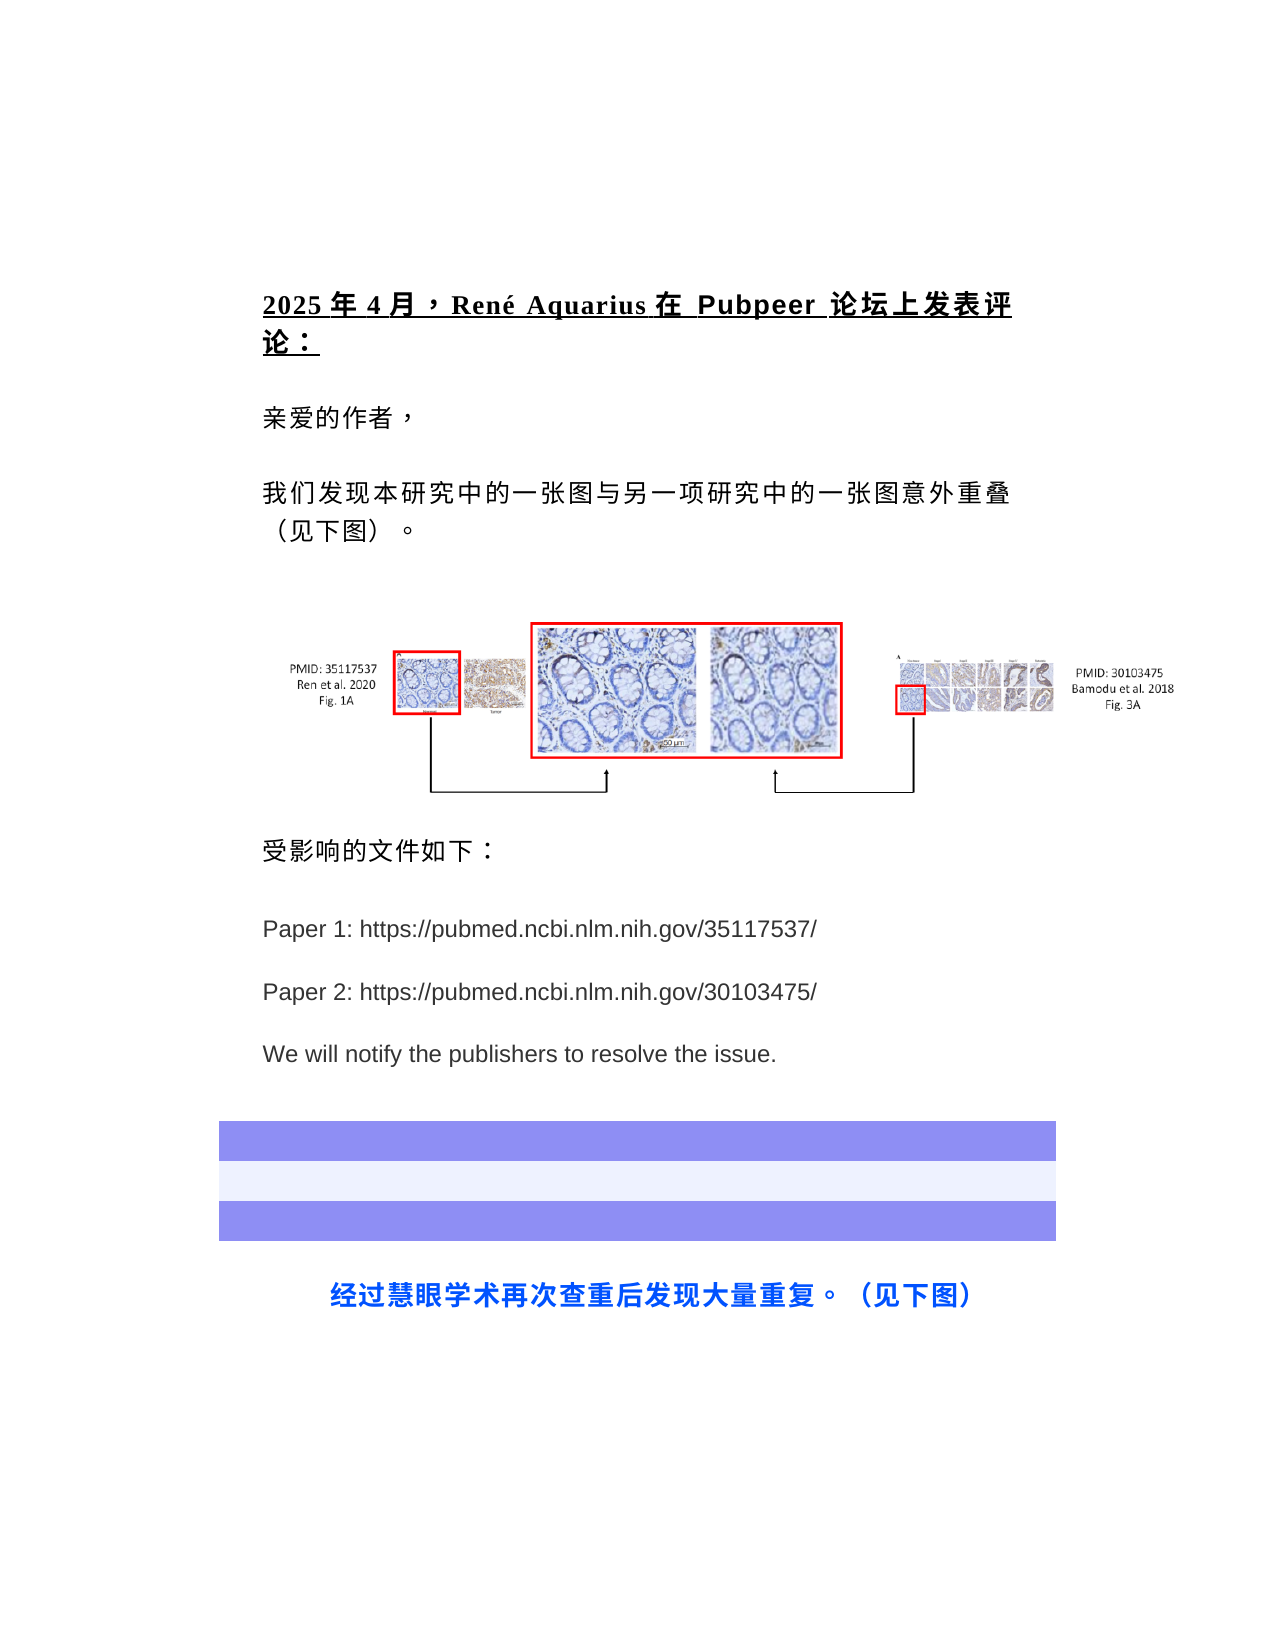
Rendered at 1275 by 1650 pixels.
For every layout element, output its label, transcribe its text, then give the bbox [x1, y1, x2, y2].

picture [281, 622, 1182, 793]
text 我们发现本研究中的一张图与另一项研究中的一张图意外重叠（见下图）。 [262, 472, 1012, 547]
text 亲爱的作者， [262, 397, 1012, 435]
text We will notify the publishers to resolve the issue. [262, 1030, 1012, 1067]
text 经过慧眼学术再次查重后发现大量重复。（见下图） [219, 1272, 1056, 1313]
text Paper 2: https://pubmed.ncbi.nlm.nih.gov/30103475/ [262, 967, 1012, 1005]
text Paper 1: https://pubmed.ncbi.nlm.nih.gov/35117537/ [262, 905, 1012, 942]
text 2025年4月，René Aquarius在 Pubpeer 论坛上发表评论： [262, 285, 1012, 316]
text 受影响的文件如下： [262, 830, 1012, 867]
text 2025年4月，René Aquarius在 Pubpeer 论坛上发表评论： [262, 317, 1012, 360]
